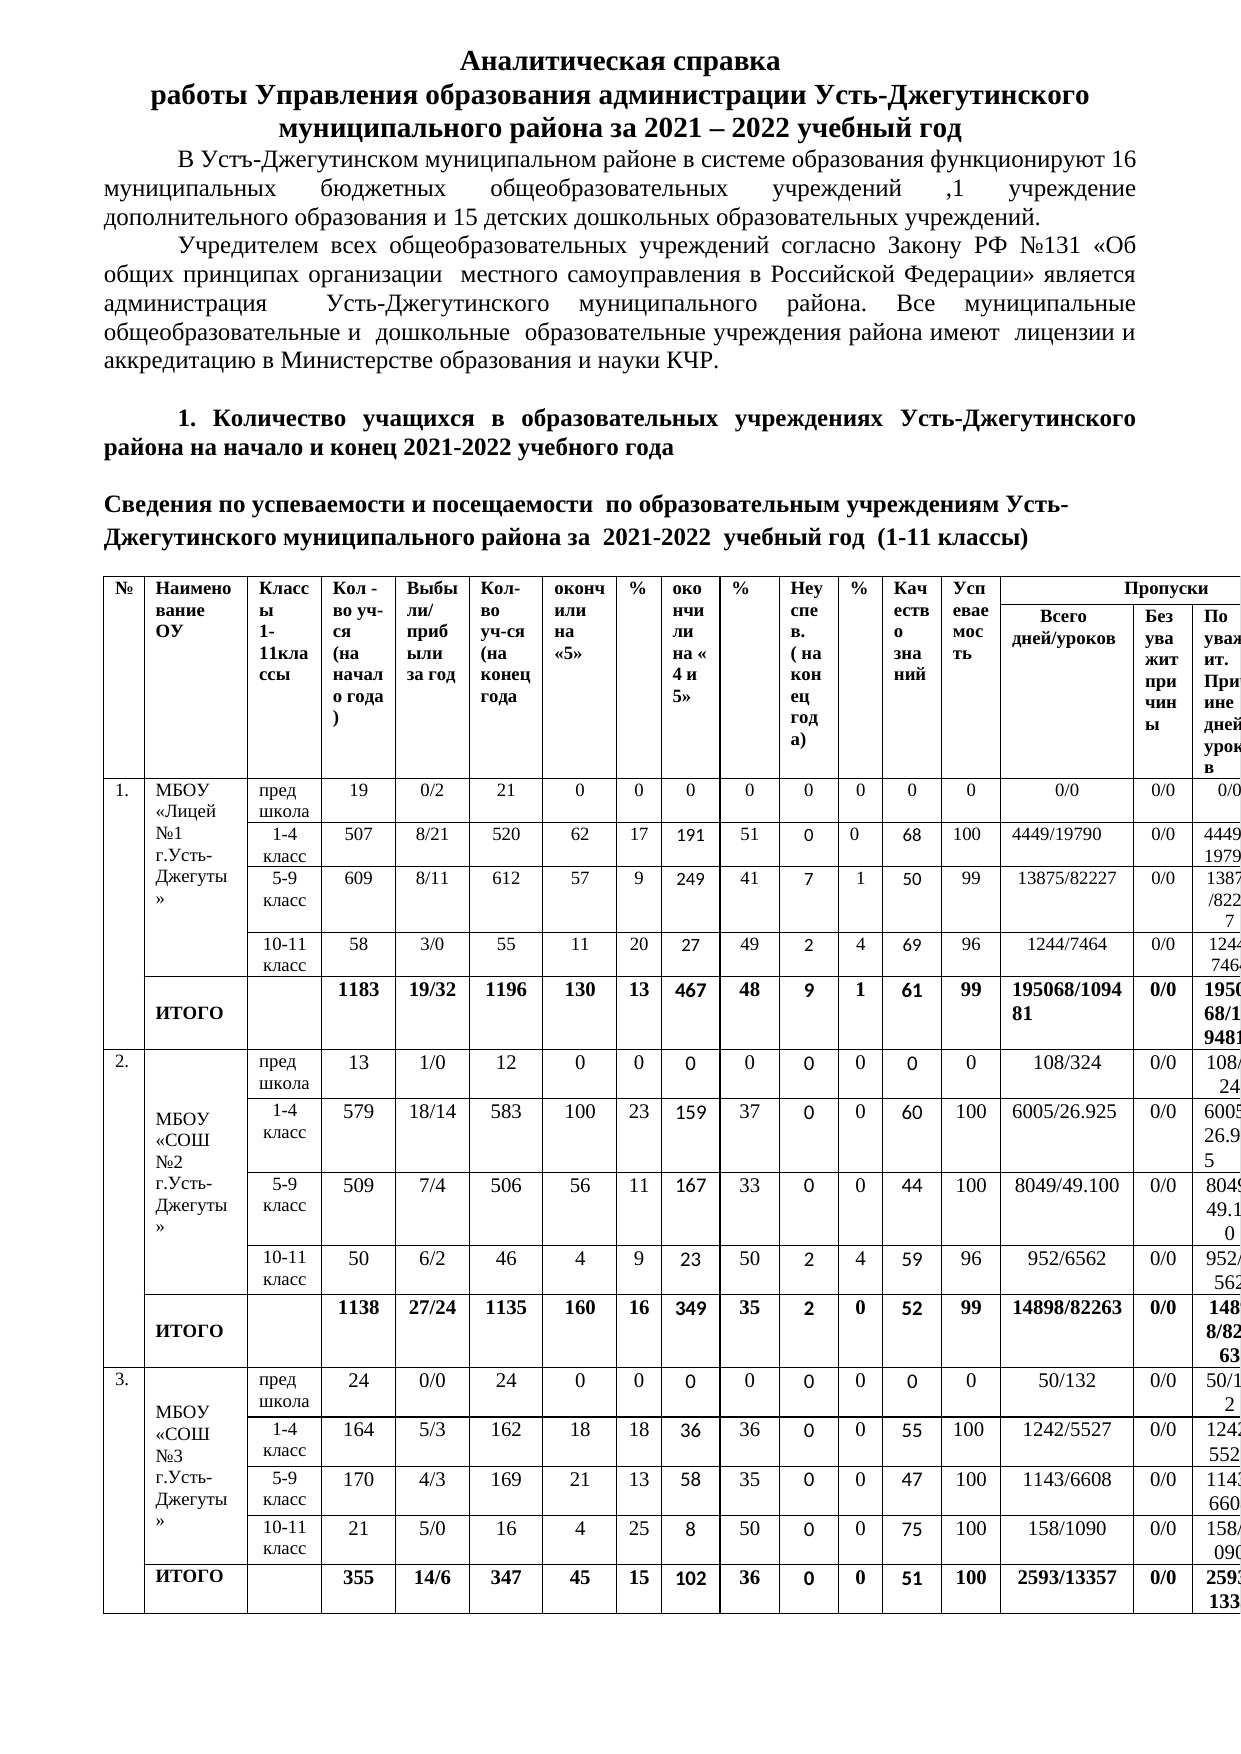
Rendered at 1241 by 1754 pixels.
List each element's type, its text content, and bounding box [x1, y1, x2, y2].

table_cell 10-11 класс [248, 933, 321, 976]
table_cell 130 [543, 977, 616, 1049]
table_cell 167 [662, 1173, 719, 1245]
table_cell 0 [543, 1050, 616, 1098]
table_cell 50/132 [1001, 1368, 1133, 1416]
table_cell 0 [721, 1368, 779, 1416]
table_cell 8/21 [396, 823, 469, 866]
table_cell 100 [942, 1418, 1000, 1466]
table_cell 0 [617, 779, 661, 822]
table_cell [248, 1565, 321, 1613]
table_cell 13 [617, 977, 661, 1049]
table_cell ИТОГО [145, 1565, 247, 1613]
table_cell 14898/82263 [1193, 1295, 1240, 1367]
table_cell 96 [942, 933, 1000, 976]
text В Устъ-Джегутинском муниципальном районе в системе образования функционируют 16 муниципальных бюджетных общеобразовательных учреждений ,1 учреждение дополнительного образования и 15 детских дошкольных образовательных учреждений. [103, 144, 1137, 230]
table_cell 100 [942, 1565, 1000, 1613]
table_cell 0 [780, 1516, 838, 1564]
table_header окончили на «5» [543, 577, 616, 778]
table_cell 12 [470, 1050, 542, 1098]
table_cell 50/132 [1193, 1368, 1240, 1416]
table_cell 0/0 [1134, 1368, 1192, 1416]
table_cell 1-4 класс [248, 1418, 321, 1466]
table_cell 100 [942, 1173, 1000, 1245]
table_cell 23 [617, 1099, 661, 1172]
table_cell 159 [662, 1099, 719, 1172]
table_cell 5/0 [396, 1516, 469, 1564]
table_cell 60 [883, 1099, 941, 1172]
table_cell 68 [883, 823, 941, 866]
table_cell 19 [322, 779, 395, 822]
table_cell 5-9 класс [248, 1467, 321, 1515]
table_cell 4449/19790 [1193, 823, 1240, 866]
table_cell 18 [543, 1418, 616, 1466]
table_cell 102 [662, 1565, 719, 1613]
table_cell 21 [470, 779, 542, 822]
table_cell 62 [543, 823, 616, 866]
table_header % [617, 577, 661, 778]
table_cell 0/0 [1134, 977, 1192, 1049]
table_cell 0/0 [1134, 867, 1192, 932]
table_cell предшкола [248, 1368, 321, 1416]
table_cell 0 [883, 1368, 941, 1416]
table_cell 33 [721, 1173, 779, 1245]
table_cell 0 [721, 1050, 779, 1098]
table_cell 1-4 класс [248, 823, 321, 866]
table_cell 100 [942, 1099, 1000, 1172]
table_cell 96 [942, 1246, 1000, 1294]
table_cell 55 [883, 1418, 941, 1466]
table_header Пропуски [1001, 577, 1240, 604]
table_cell 44 [883, 1173, 941, 1245]
table_cell 100 [942, 823, 1000, 866]
table_cell По уважит. Причине дней/уроков [1193, 605, 1240, 778]
table_cell 0 [839, 1099, 882, 1172]
table_cell 0 [780, 823, 838, 866]
table_cell 158/1090 [1001, 1516, 1133, 1564]
table_cell 0 [839, 1565, 882, 1613]
table_cell 5-9 класс [248, 1173, 321, 1245]
table_cell 1 [839, 977, 882, 1049]
table_cell 55 [470, 933, 542, 976]
table_cell 41 [721, 867, 779, 932]
table_cell 100 [543, 1099, 616, 1172]
table_cell 51 [883, 1565, 941, 1613]
table_cell 0 [662, 1050, 719, 1098]
table_cell 27 [662, 933, 719, 976]
table_cell 14/6 [396, 1565, 469, 1613]
table_header Выбыли/ прибыли за год [396, 577, 469, 778]
table_cell 9 [780, 977, 838, 1049]
table_cell 13875/82227 [1193, 867, 1240, 932]
table_cell 21 [322, 1516, 395, 1564]
table_cell 0/0 [1134, 1418, 1192, 1466]
table_cell 2593/13357 [1001, 1565, 1133, 1613]
table_header Неуспев. ( на конец года) [780, 577, 838, 778]
table_cell 349 [662, 1295, 719, 1367]
table_cell 0 [662, 779, 719, 822]
table_cell 0 [839, 823, 882, 866]
table_cell 8049/49.100 [1193, 1173, 1240, 1245]
table_cell 0/0 [1134, 1099, 1192, 1172]
table_cell 17 [617, 823, 661, 866]
table_cell [248, 1295, 321, 1367]
table_cell 0 [883, 779, 941, 822]
table_cell 169 [470, 1467, 542, 1515]
table_cell ИТОГО [145, 1295, 247, 1367]
table_cell 0/0 [1134, 1565, 1192, 1613]
table_cell 1135 [470, 1295, 542, 1367]
table_cell 5/3 [396, 1418, 469, 1466]
table_cell 50 [322, 1246, 395, 1294]
table_cell 11 [543, 933, 616, 976]
table_cell 467 [662, 977, 719, 1049]
table_cell 0/0 [1134, 779, 1192, 822]
table_cell 36 [662, 1418, 719, 1466]
table_cell 4 [839, 1246, 882, 1294]
table_cell 2 [780, 1246, 838, 1294]
table_cell 100 [942, 1467, 1000, 1515]
table_cell 8049/49.100 [1001, 1173, 1133, 1245]
table_cell 1242/5527 [1193, 1418, 1240, 1466]
table_cell предшкола [248, 779, 321, 822]
table_cell 15 [617, 1565, 661, 1613]
table_cell 1196 [470, 977, 542, 1049]
table_cell 0 [839, 1467, 882, 1515]
table_cell 609 [322, 867, 395, 932]
table_cell 6/2 [396, 1246, 469, 1294]
table_header % [839, 577, 882, 778]
table_cell 18/14 [396, 1099, 469, 1172]
table_cell 58 [662, 1467, 719, 1515]
table_cell 4 [543, 1516, 616, 1564]
table_cell 507 [322, 823, 395, 866]
table_cell 14898/82263 [1001, 1295, 1133, 1367]
table_cell 7/4 [396, 1173, 469, 1245]
table_header Кол-во уч-ся (на конец года [470, 577, 542, 778]
table_cell 1. [104, 779, 144, 1049]
table_cell 0 [942, 779, 1000, 822]
table_cell 3. [104, 1368, 144, 1613]
table_cell 6005/26.925 [1001, 1099, 1133, 1172]
table_cell 2 [780, 1295, 838, 1367]
table_cell 579 [322, 1099, 395, 1172]
table_cell 952/6562 [1001, 1246, 1133, 1294]
table_cell Всего дней/уроков [1001, 605, 1133, 778]
table_cell 8/11 [396, 867, 469, 932]
table_cell 355 [322, 1565, 395, 1613]
table_cell 158/1090 [1193, 1516, 1240, 1564]
table_cell 4/3 [396, 1467, 469, 1515]
table_cell 47 [883, 1467, 941, 1515]
table_cell 35 [721, 1295, 779, 1367]
table_cell 0 [839, 1173, 882, 1245]
table_cell 20 [617, 933, 661, 976]
table_cell 61 [883, 977, 941, 1049]
table_cell 195068/109481 [1001, 977, 1133, 1049]
text Учредителем всех общеобразовательных учреждений согласно Закону РФ №131 «Об общих принципах организации местного самоуправления в Российской Федерации» является администрация Усть-Джегутинского муниципального района. Все муниципальные общеобразовательные и дошкольные образовательные учреждения района имеют лицензии и аккредитацию в Министерстве образования и науки КЧР. [103, 230, 1137, 374]
table_cell МБОУ «Лицей №1 г.Усть-Джегуты» [145, 779, 247, 976]
table_cell 1244/7464 [1193, 933, 1240, 976]
table_header Качество знаний [883, 577, 941, 778]
table_cell 0/0 [1134, 1516, 1192, 1564]
table_cell 16 [470, 1516, 542, 1564]
table_cell 4449/19790 [1001, 823, 1133, 866]
table_cell 0/0 [1001, 779, 1133, 822]
table_cell 0/2 [396, 779, 469, 822]
table_cell МБОУ «СОШ №2 г.Усть-Джегуты» [145, 1050, 247, 1294]
table_cell 19/32 [396, 977, 469, 1049]
table_cell 509 [322, 1173, 395, 1245]
table_cell 0 [839, 1295, 882, 1367]
table_cell 1244/7464 [1001, 933, 1133, 976]
table_cell 162 [470, 1418, 542, 1466]
table_cell 2 [780, 933, 838, 976]
table_cell 24 [322, 1368, 395, 1416]
text 1. Количество учащихся в образовательных учреждениях Усть-Джегутинского района на начало и конец 2021-2022 учебного года [103, 403, 1137, 460]
table_cell 50 [721, 1516, 779, 1564]
table_cell 23 [662, 1246, 719, 1294]
table_cell 18 [617, 1418, 661, 1466]
table_cell 50 [721, 1246, 779, 1294]
table_cell 69 [883, 933, 941, 976]
table_cell 1 [839, 867, 882, 932]
table_cell 0 [780, 779, 838, 822]
table_cell 0 [543, 1368, 616, 1416]
table_cell 4 [839, 933, 882, 976]
table_cell 0/0 [1134, 1173, 1192, 1245]
table_cell 11 [617, 1173, 661, 1245]
table_cell 108/324 [1001, 1050, 1133, 1098]
table_cell 5-9 класс [248, 867, 321, 932]
table_cell 75 [883, 1516, 941, 1564]
table_cell 0/0 [1134, 933, 1192, 976]
table_cell 58 [322, 933, 395, 976]
table_cell 347 [470, 1565, 542, 1613]
table_cell 583 [470, 1099, 542, 1172]
table_cell 0 [780, 1050, 838, 1098]
table_cell 2593/13357 [1193, 1565, 1240, 1613]
table_cell [248, 977, 321, 1049]
table_cell 10-11 класс [248, 1246, 321, 1294]
table_cell 0/0 [1134, 1050, 1192, 1098]
table_cell 0 [721, 779, 779, 822]
table_cell 99 [942, 867, 1000, 932]
table_cell ИТОГО [145, 977, 247, 1049]
table_cell 0 [942, 1368, 1000, 1416]
table_cell 0 [780, 1368, 838, 1416]
table_cell 51 [721, 823, 779, 866]
table_cell 0 [543, 779, 616, 822]
table_header Кол -во уч-ся (на начало года ) [322, 577, 395, 778]
table_cell 0 [839, 1516, 882, 1564]
table_cell 16 [617, 1295, 661, 1367]
table_cell 36 [721, 1418, 779, 1466]
table_cell 0 [839, 1050, 882, 1098]
table_cell 1-4 класс [248, 1099, 321, 1172]
table_cell 0 [942, 1050, 1000, 1098]
table_cell 0/0 [1134, 1246, 1192, 1294]
table_cell 35 [721, 1467, 779, 1515]
table_header Классы 1-11классы [248, 577, 321, 778]
table_cell 1143/6608 [1193, 1467, 1240, 1515]
table_cell 45 [543, 1565, 616, 1613]
table_cell 8 [662, 1516, 719, 1564]
table_cell 0 [883, 1050, 941, 1098]
text Сведения по успеваемости и посещаемости по образовательным учреждениям Усть-Джегутинского муниципального района за 2021-2022 учебный год (1-11 классы) [103, 489, 1137, 551]
table_cell 0/0 [1193, 779, 1240, 822]
table_cell 0 [780, 1418, 838, 1466]
table_cell 506 [470, 1173, 542, 1245]
table_cell 0 [780, 1173, 838, 1245]
table_cell 952/6562 [1193, 1246, 1240, 1294]
table_cell Без уважит причины [1134, 605, 1192, 778]
table_cell 37 [721, 1099, 779, 1172]
table_cell 0 [617, 1368, 661, 1416]
table_header окончили на « 4 и 5» [662, 577, 719, 778]
table_cell 1143/6608 [1001, 1467, 1133, 1515]
table_cell 0 [839, 1368, 882, 1416]
table_cell 0 [617, 1050, 661, 1098]
table_cell 612 [470, 867, 542, 932]
table_cell 2. [104, 1050, 144, 1367]
table_cell 99 [942, 1295, 1000, 1367]
table_cell 1183 [322, 977, 395, 1049]
table_cell 6005/26.925 [1193, 1099, 1240, 1172]
table_cell 13 [322, 1050, 395, 1098]
table_cell 0 [839, 1418, 882, 1466]
table_cell 249 [662, 867, 719, 932]
table_cell 0/0 [1134, 1467, 1192, 1515]
table_cell 7 [780, 867, 838, 932]
table_cell 13875/82227 [1001, 867, 1133, 932]
table_cell 195068/109481 [1193, 977, 1240, 1049]
table_cell 56 [543, 1173, 616, 1245]
table_cell 36 [721, 1565, 779, 1613]
table_cell 10-11 класс [248, 1516, 321, 1564]
table_cell 0/0 [1134, 823, 1192, 866]
table_cell 25 [617, 1516, 661, 1564]
table_header № [104, 577, 144, 778]
table_cell 0 [662, 1368, 719, 1416]
table_cell 0/0 [1134, 1295, 1192, 1367]
table_cell 108/324 [1193, 1050, 1240, 1098]
table_cell 27/24 [396, 1295, 469, 1367]
table_cell 191 [662, 823, 719, 866]
table_cell 1138 [322, 1295, 395, 1367]
table_cell 1/0 [396, 1050, 469, 1098]
table_header Наименование ОУ [145, 577, 247, 778]
table_cell 0 [780, 1565, 838, 1613]
table_cell 48 [721, 977, 779, 1049]
table_cell 50 [883, 867, 941, 932]
table_cell МБОУ «СОШ №3 г.Усть-Джегуты» [145, 1368, 247, 1564]
table_cell 9 [617, 867, 661, 932]
table_cell 24 [470, 1368, 542, 1416]
table_cell 164 [322, 1418, 395, 1466]
table_cell 4 [543, 1246, 616, 1294]
table_cell 100 [942, 1516, 1000, 1564]
table_cell 160 [543, 1295, 616, 1367]
table_cell 9 [617, 1246, 661, 1294]
table_cell 59 [883, 1246, 941, 1294]
table_cell 520 [470, 823, 542, 866]
table_cell 0 [780, 1467, 838, 1515]
table_header Успеваемость [942, 577, 1000, 778]
table_cell 49 [721, 933, 779, 976]
table_cell 57 [543, 867, 616, 932]
text Аналитическая справка работы Управления образования администрации Усть-Джегутинского муниципального района за 2021 – 2022 учебный год [103, 43, 1137, 144]
table_header % [721, 577, 779, 778]
table_cell 99 [942, 977, 1000, 1049]
table_cell 0/0 [396, 1368, 469, 1416]
table_cell 21 [543, 1467, 616, 1515]
table_cell 1242/5527 [1001, 1418, 1133, 1466]
table_cell предшкола [248, 1050, 321, 1098]
table_cell 13 [617, 1467, 661, 1515]
table_cell 0 [780, 1099, 838, 1172]
table_cell 170 [322, 1467, 395, 1515]
table_cell 46 [470, 1246, 542, 1294]
table_cell 52 [883, 1295, 941, 1367]
table_cell 0 [839, 779, 882, 822]
table_cell 3/0 [396, 933, 469, 976]
